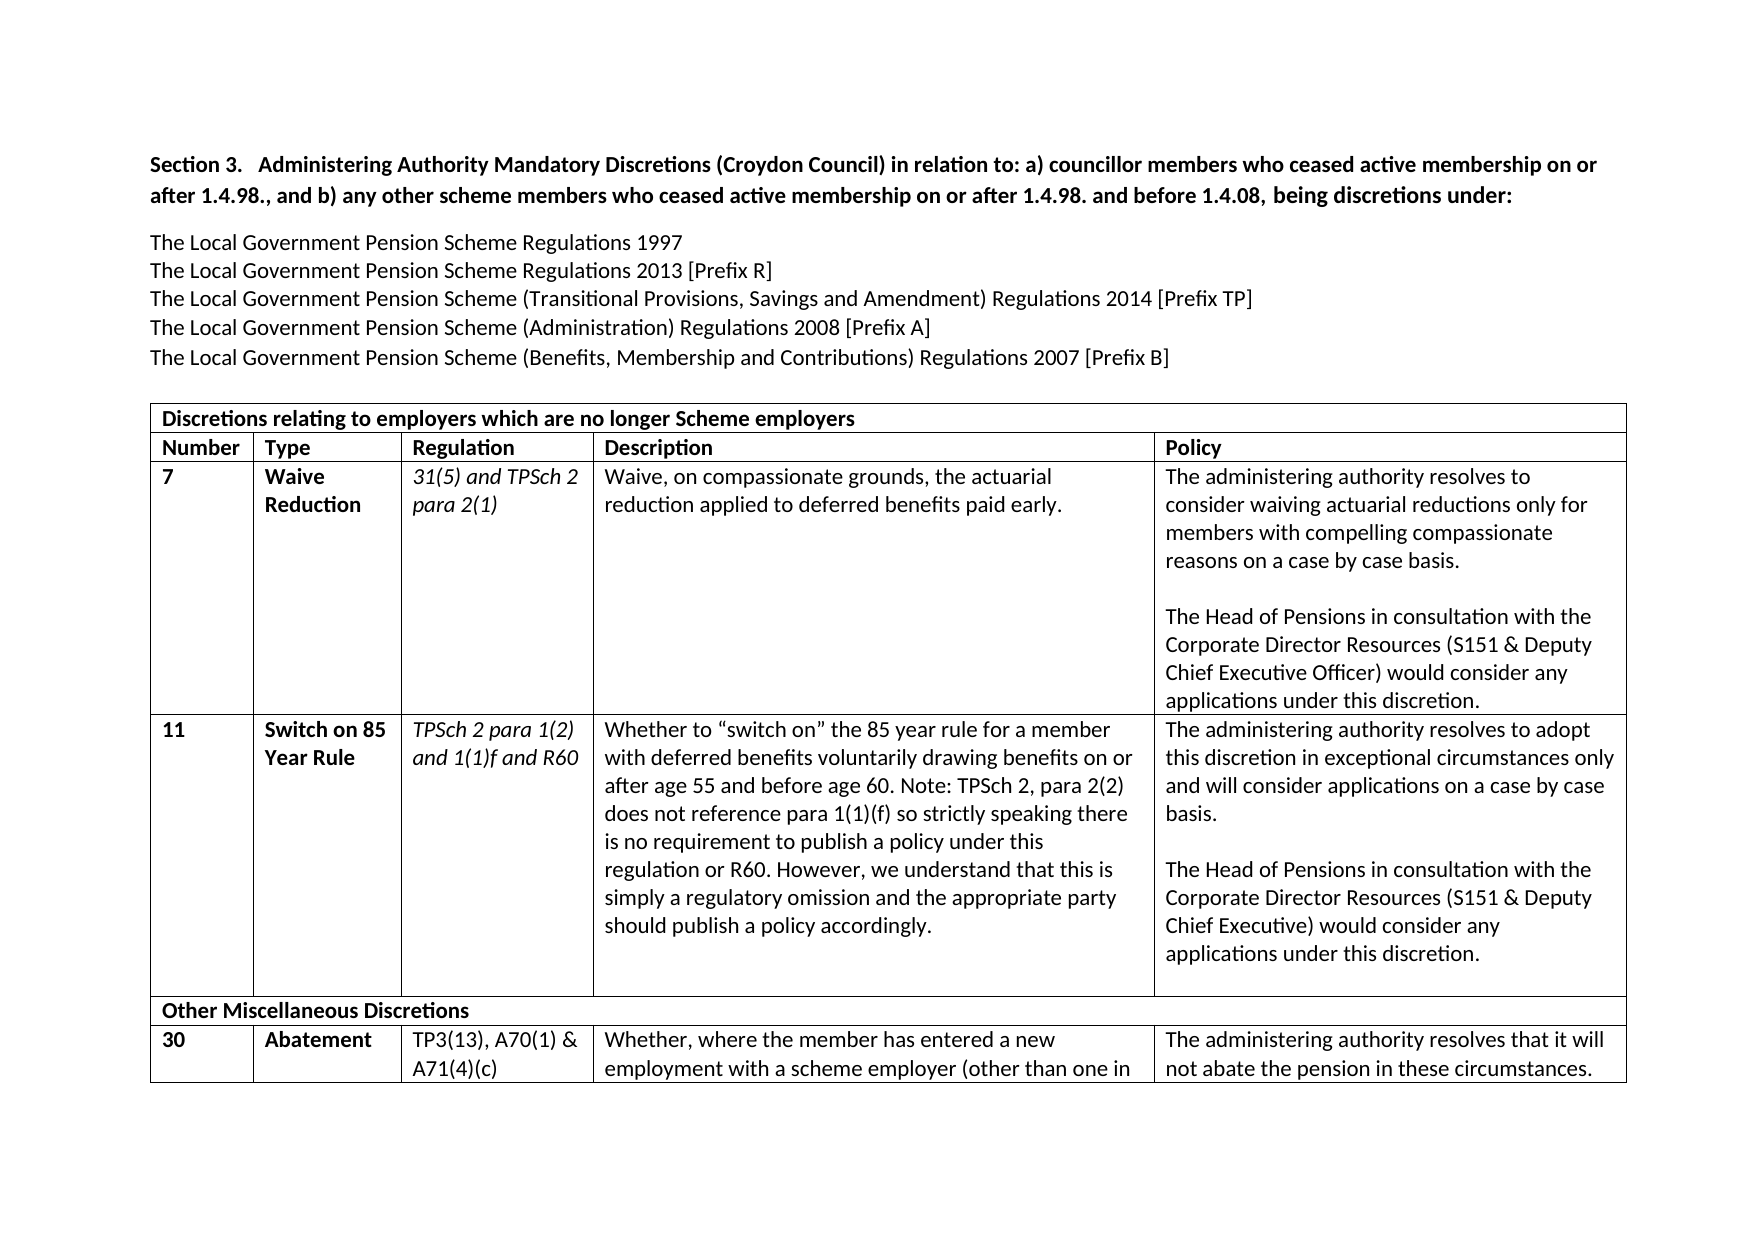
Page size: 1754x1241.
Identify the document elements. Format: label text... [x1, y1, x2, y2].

table_cell 31(5) and TPSch 2 para 2(1) [402, 462, 593, 714]
table_cell The administering authority resolves to adopt this discretion in exceptional circumstances only and will consider applications on a case by case basis. The Head of Pensions in consultation with the Corporate Director Resources (S151 & Deputy Chief Executive) would consider any applications under this discretion. [1155, 715, 1626, 996]
text The Local Government Pension Scheme (Benefits, Membership and Contributions) Regulations 2007 [Prefix B] [150, 343, 1604, 371]
text The Local Government Pension Scheme Regulations 2013 [Prefix R] [150, 257, 1604, 284]
table_cell Waive, on compassionate grounds, the actuarial reduction applied to deferred benefits paid early. [594, 462, 1154, 714]
table_cell Number [151, 433, 253, 461]
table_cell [594, 1026, 1154, 1082]
table_cell Waive Reduction [254, 462, 401, 714]
text The Local Government Pension Scheme (Administration) Regulations 2008 [Prefix A] [150, 313, 1604, 341]
table_header Discretions relating to employers which are no longer Scheme employers [151, 404, 1626, 432]
table_cell TPSch 2 para 1(2) and 1(1)f and R60 [402, 715, 593, 996]
table_cell Regulation [402, 433, 593, 461]
table_cell Other Miscellaneous Discretions [151, 997, 1626, 1024]
table_cell Policy [1155, 433, 1626, 461]
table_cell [1155, 1026, 1626, 1082]
text The Local Government Pension Scheme Regulations 1997 [150, 228, 1604, 257]
text Section 3. Administering Authority Mandatory Discretions (Croydon Council) in relation to: a) councillor members who ceased active membership on or after 1.4.98., and b) any other scheme members who ceased active membership on or after 1.4.98. and before 1.4.08, being discretions under: [150, 150, 1604, 209]
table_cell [402, 1026, 593, 1082]
table_cell The administering authority resolves to consider waiving actuarial reductions only for members with compelling compassionate reasons on a case by case basis. The Head of Pensions in consultation with the Corporate Director Resources (S151 & Deputy Chief Executive Officer) would consider any applications under this discretion. [1155, 462, 1626, 714]
table_cell 7 [151, 462, 253, 714]
table_cell Switch on 85 Year Rule [254, 715, 401, 996]
table_cell Description [594, 433, 1154, 461]
table_cell Type [254, 433, 401, 461]
table_cell Whether to “switch on” the 85 year rule for a member with deferred benefits voluntarily drawing benefits on or after age 55 and before age 60. Note: TPSch 2, para 2(2) does not reference para 1(1)(f) so strictly speaking there is no requirement to publish a policy under this regulation or R60. However, we understand that this is simply a regulatory omission and the appropriate party should publish a policy accordingly. [594, 715, 1154, 996]
table_cell 11 [151, 715, 253, 996]
text The Local Government Pension Scheme (Transitional Provisions, Savings and Amendment) Regulations 2014 [Prefix TP] [150, 284, 1604, 313]
table_cell Abatement [254, 1026, 401, 1082]
table_cell 30 [151, 1026, 253, 1082]
